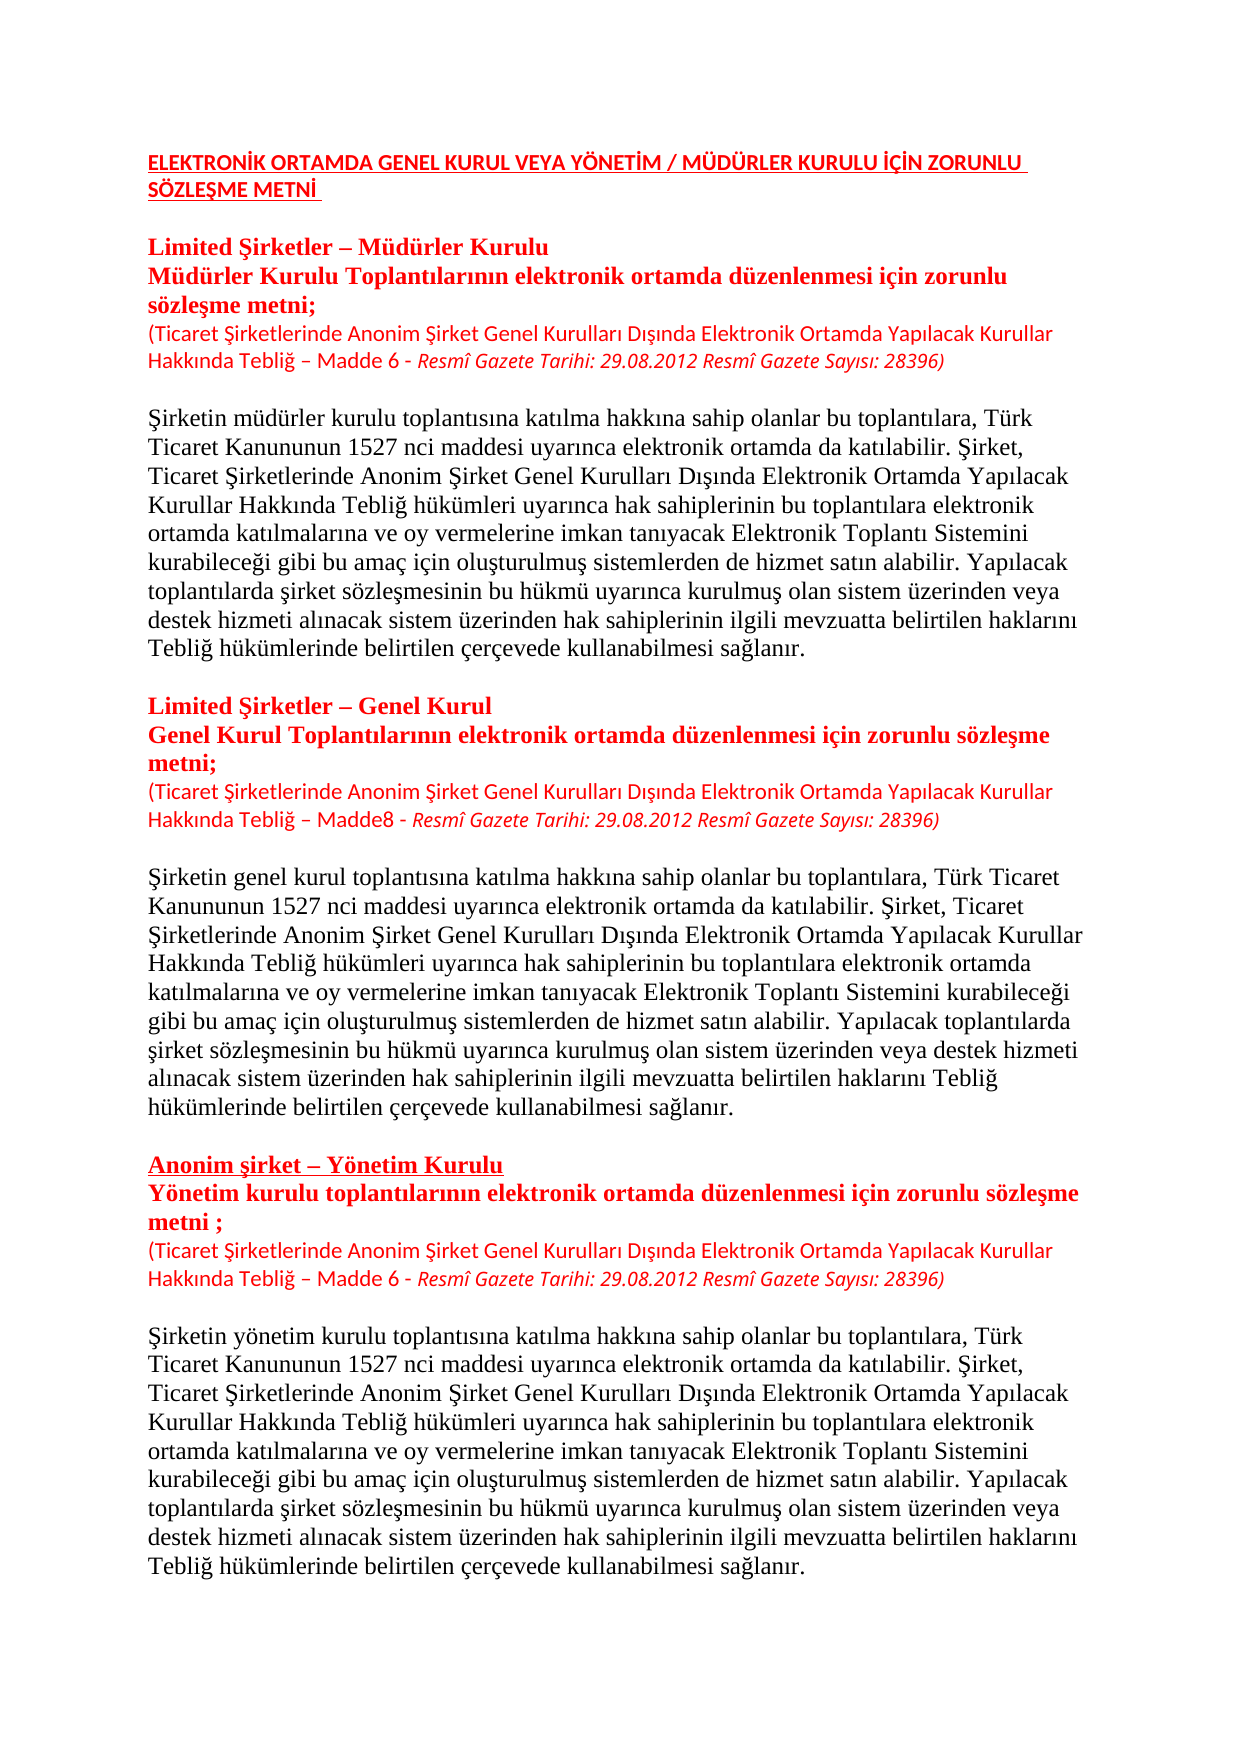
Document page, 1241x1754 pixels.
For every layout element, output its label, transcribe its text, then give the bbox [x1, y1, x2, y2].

text Şirketin genel kurul toplantısına katılma hakkına sahip olanlar bu toplantılara, Türk Ticaret Kanununun 1527 nci maddesi uyarınca elektronik ortamda da katılabilir. Şirket, Ticaret Şirketlerinde Anonim Şirket Genel Kurulları Dışında Elektronik Ortamda Yapılacak Kurullar Hakkında Tebliğ hükümleri uyarınca hak sahiplerinin bu toplantılara elektronik ortamda katılmalarına ve oy vermelerine imkan tanıyacak Elektronik Toplantı Sistemini kurabileceği gibi bu amaç için oluşturulmuş sistemlerden de hizmet satın alabilir. Yapılacak toplantılarda şirket sözleşmesinin bu hükmü uyarınca kurulmuş olan sistem üzerinden veya destek hizmeti alınacak sistem üzerinden hak sahiplerinin ilgili mevzuatta belirtilen haklarını Tebliğ hükümlerinde belirtilen çerçevede kullanabilmesi sağlanır. [148, 862, 1093, 1121]
text ELEKTRONİK ORTAMDA GENEL KURUL VEYA YÖNETİM / MÜDÜRLER KURULU İÇİN ZORUNLU SÖZLEŞME METNİ [148, 148, 1093, 204]
text Anonim şirket – Yönetim Kurulu [148, 1150, 1093, 1178]
text Genel Kurul Toplantılarının elektronik ortamda düzenlenmesi için zorunlu sözleşme metni; [148, 720, 1093, 777]
text Limited Şirketler – Müdürler Kurulu [148, 232, 1093, 261]
text Yönetim kurulu toplantılarının elektronik ortamda düzenlenmesi için zorunlu sözleşme metni ; [148, 1178, 1093, 1236]
text Limited Şirketler – Genel Kurul [148, 691, 1093, 720]
text (Ticaret Şirketlerinde Anonim Şirket Genel Kurulları Dışında Elektronik Ortamda Yapılacak Kurullar Hakkında Tebliğ – Madde 6 - Resmî Gazete Tarihi: 29.08.2012 Resmî Gazete Sayısı: 28396) [148, 1236, 1093, 1292]
text Şirketin yönetim kurulu toplantısına katılma hakkına sahip olanlar bu toplantılara, Türk Ticaret Kanununun 1527 nci maddesi uyarınca elektronik ortamda da katılabilir. Şirket, Ticaret Şirketlerinde Anonim Şirket Genel Kurulları Dışında Elektronik Ortamda Yapılacak Kurullar Hakkında Tebliğ hükümleri uyarınca hak sahiplerinin bu toplantılara elektronik ortamda katılmalarına ve oy vermelerine imkan tanıyacak Elektronik Toplantı Sistemini kurabileceği gibi bu amaç için oluşturulmuş sistemlerden de hizmet satın alabilir. Yapılacak toplantılarda şirket sözleşmesinin bu hükmü uyarınca kurulmuş olan sistem üzerinden veya destek hizmeti alınacak sistem üzerinden hak sahiplerinin ilgili mevzuatta belirtilen haklarını Tebliğ hükümlerinde belirtilen çerçevede kullanabilmesi sağlanır. [148, 1321, 1093, 1579]
text Şirketin müdürler kurulu toplantısına katılma hakkına sahip olanlar bu toplantılara, Türk Ticaret Kanununun 1527 nci maddesi uyarınca elektronik ortamda da katılabilir. Şirket, Ticaret Şirketlerinde Anonim Şirket Genel Kurulları Dışında Elektronik Ortamda Yapılacak Kurullar Hakkında Tebliğ hükümleri uyarınca hak sahiplerinin bu toplantılara elektronik ortamda katılmalarına ve oy vermelerine imkan tanıyacak Elektronik Toplantı Sistemini kurabileceği gibi bu amaç için oluşturulmuş sistemlerden de hizmet satın alabilir. Yapılacak toplantılarda şirket sözleşmesinin bu hükmü uyarınca kurulmuş olan sistem üzerinden veya destek hizmeti alınacak sistem üzerinden hak sahiplerinin ilgili mevzuatta belirtilen haklarını Tebliğ hükümlerinde belirtilen çerçevede kullanabilmesi sağlanır. [148, 403, 1093, 662]
text (Ticaret Şirketlerinde Anonim Şirket Genel Kurulları Dışında Elektronik Ortamda Yapılacak Kurullar Hakkında Tebliğ – Madde 6 - Resmî Gazete Tarihi: 29.08.2012 Resmî Gazete Sayısı: 28396) [148, 319, 1093, 375]
text Müdürler Kurulu Toplantılarının elektronik ortamda düzenlenmesi için zorunlu sözleşme metni; [148, 261, 1093, 319]
text (Ticaret Şirketlerinde Anonim Şirket Genel Kurulları Dışında Elektronik Ortamda Yapılacak Kurullar Hakkında Tebliğ – Madde8 - Resmî Gazete Tarihi: 29.08.2012 Resmî Gazete Sayısı: 28396) [148, 777, 1093, 833]
